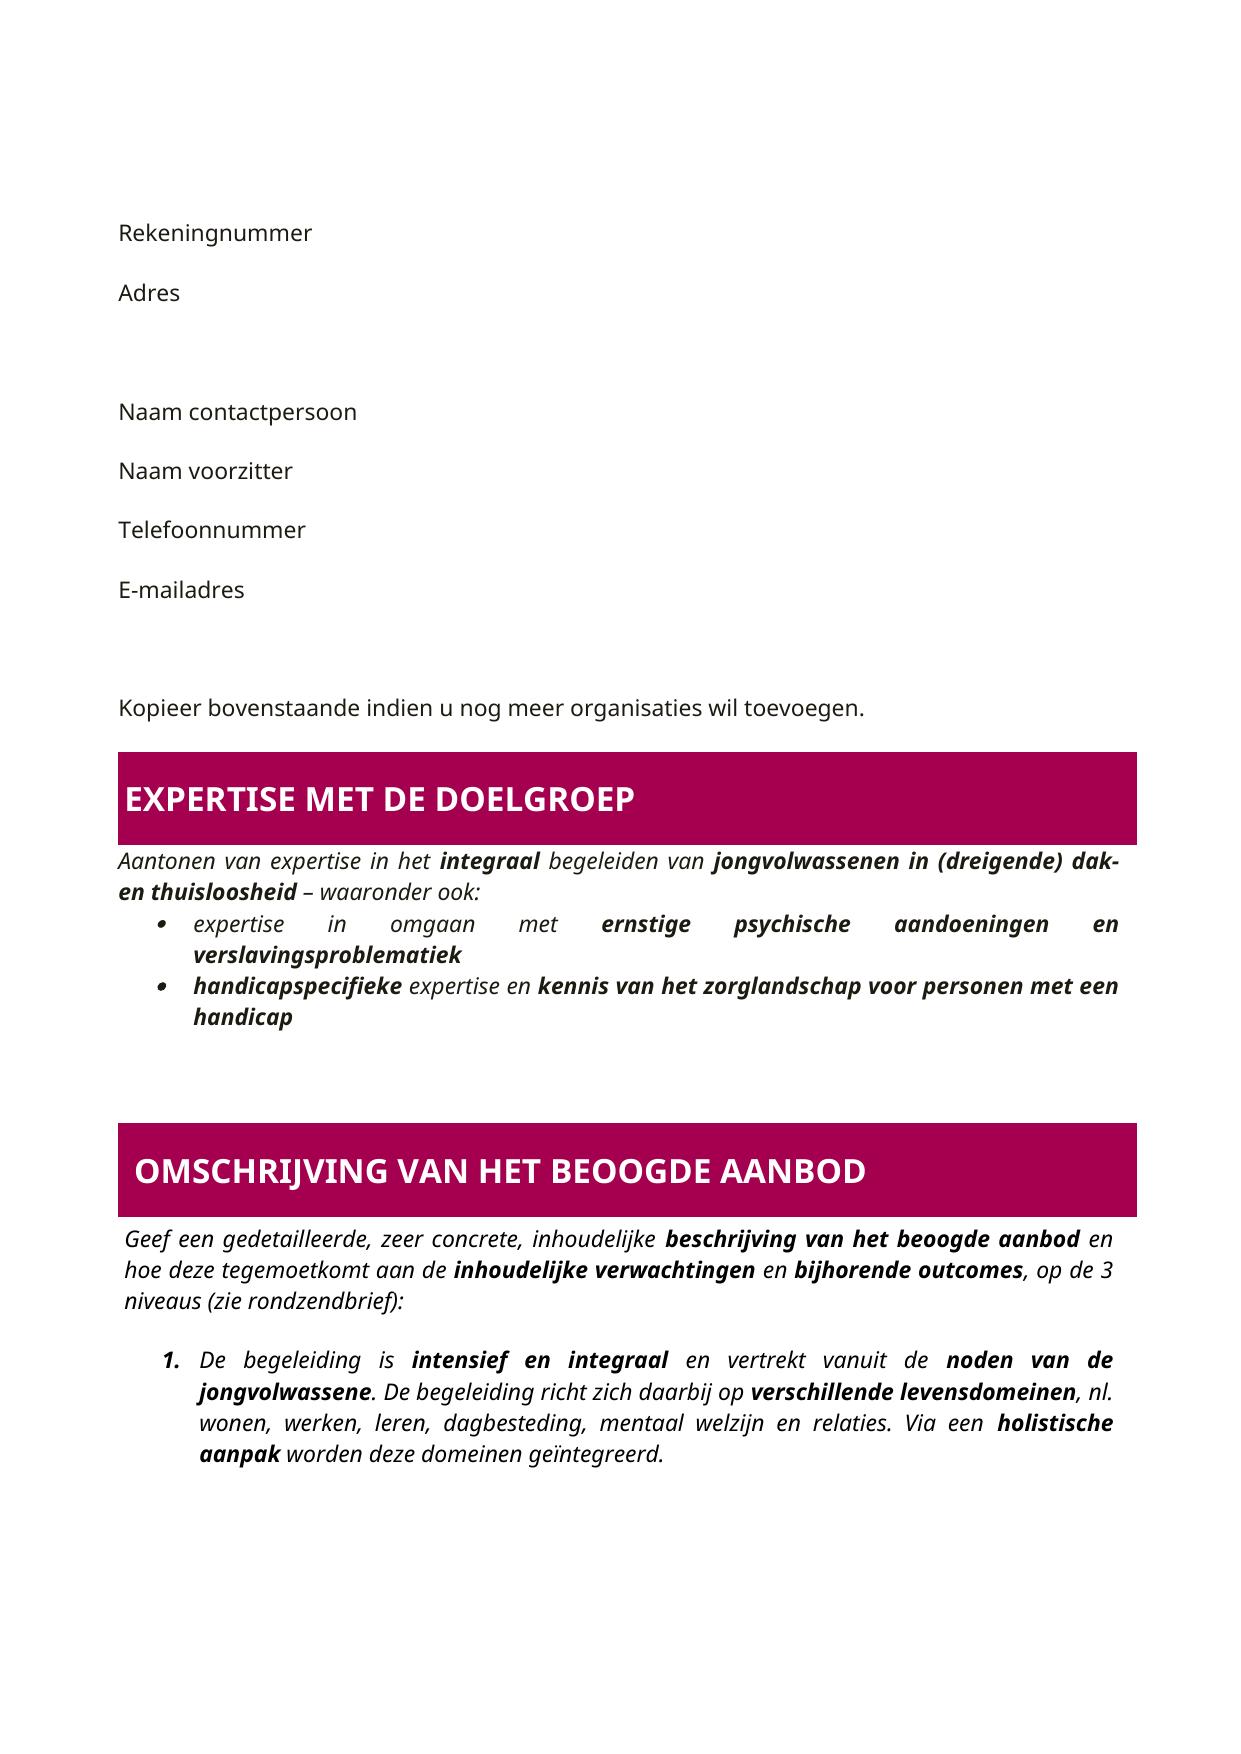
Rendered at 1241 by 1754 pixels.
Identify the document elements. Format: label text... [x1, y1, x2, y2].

text Adres [118, 277, 1122, 308]
text Rekeningnummer [118, 217, 1122, 248]
table_header Expertise met de doelgroep [118, 752, 1137, 845]
list handicapspecifieke expertise en kennis van het zorglandschap voor personen met een handicap [156, 970, 1122, 1033]
text Naam voorzitter [118, 455, 1122, 486]
list expertise in omgaan met ernstige psychische aandoeningen en verslavingsproblematiek [156, 908, 1122, 970]
text Telefoonnummer [118, 514, 1122, 545]
text Naam contactpersoon [118, 395, 1122, 427]
table_header o omschrijving VAN HET BEOOGDE AANBOD [118, 1123, 1137, 1217]
text Kopieer bovenstaande indien u nog meer organisaties wil toevoegen. [118, 692, 1122, 723]
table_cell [118, 1217, 1137, 1498]
text Aantonen van expertise in het integraal begeleiden van jongvolwassenen in (dreigende) dak- en thuisloosheid – waaronder ook: [118, 845, 1122, 908]
text E-mailadres [118, 573, 1122, 605]
